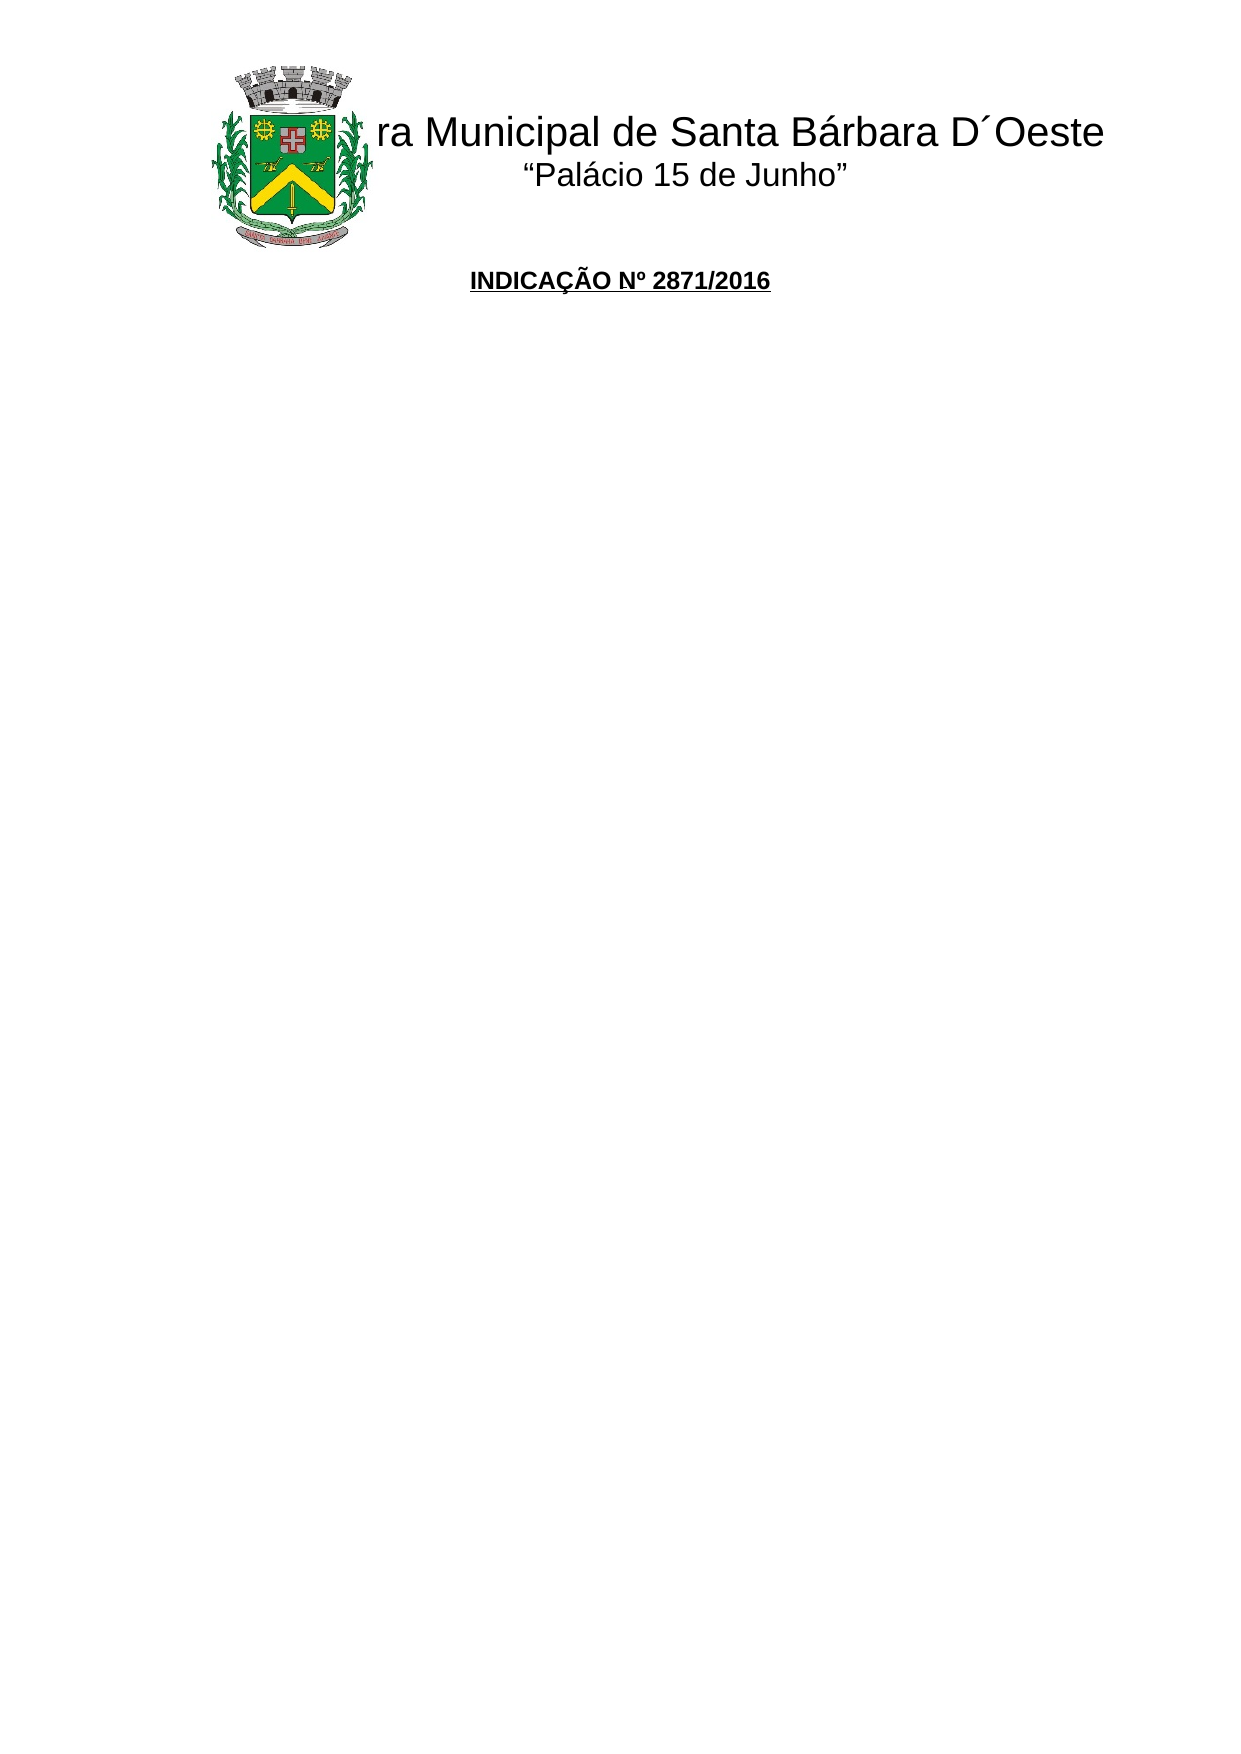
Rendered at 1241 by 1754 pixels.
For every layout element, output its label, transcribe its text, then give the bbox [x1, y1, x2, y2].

title INDICAÇÃO Nº 2871/2016 [177, 266, 1063, 294]
picture [211, 66, 380, 255]
